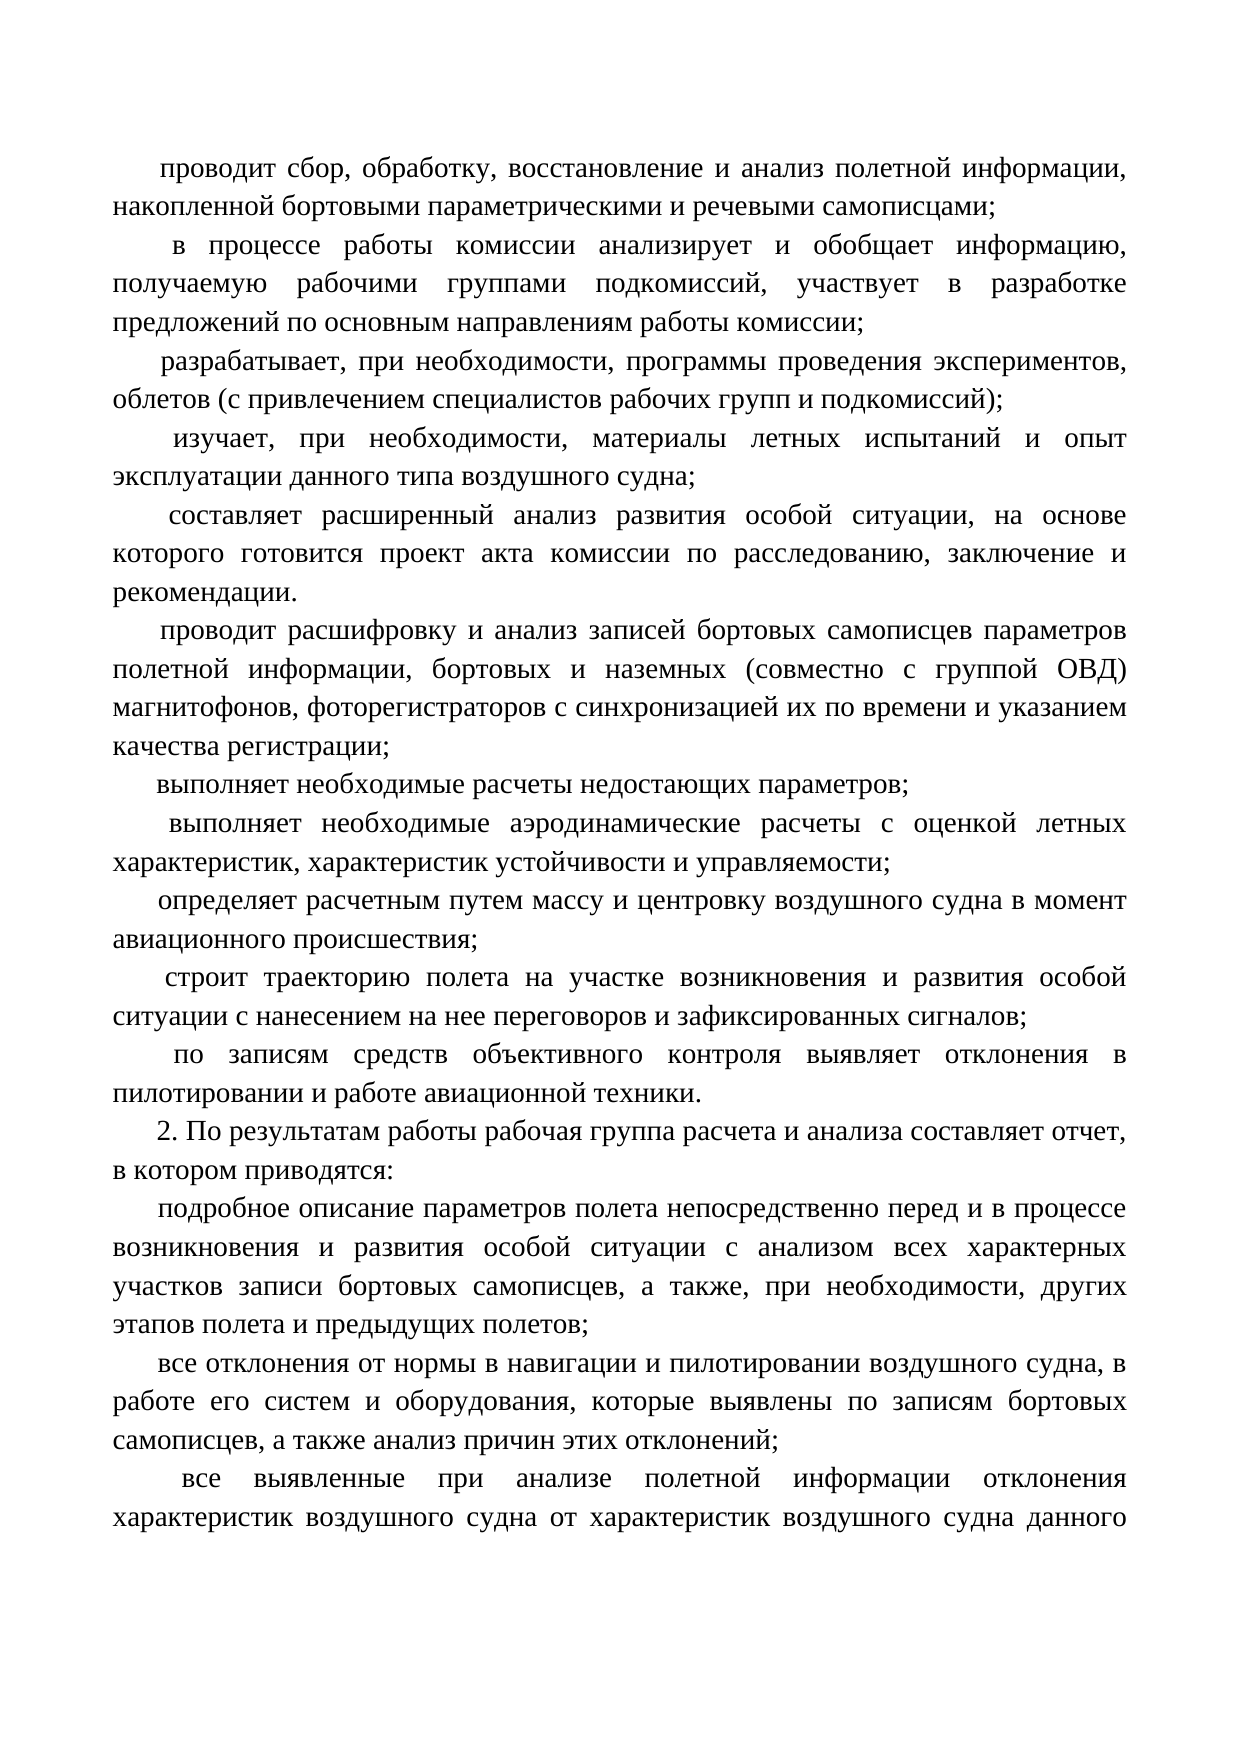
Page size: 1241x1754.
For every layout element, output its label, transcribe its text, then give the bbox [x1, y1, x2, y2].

text проводит расшифровку и анализ записей бортовых самописцев параметров полетной информации, бортовых и наземных (совместно с группой ОВД) магнитофонов, фоторегистраторов с синхронизацией их по времени и указанием качества регистрации; [112, 612, 1128, 762]
text все отклонения от нормы в навигации и пилотировании воздушного судна, в работе его систем и оборудования, которые выявлены по записям бортовых самописцев, а также анализ причин этих отклонений; [112, 1345, 1128, 1455]
text 2. По результатам работы рабочая группа расчета и анализа составляет отчет, в котором приводятся: [112, 1113, 1128, 1186]
text разрабатывает, при необходимости, программы проведения экспериментов, облетов (с привлечением специалистов рабочих групп и подкомиссий); [112, 343, 1128, 415]
text в процессе работы комиссии анализирует и обобщает информацию, получаемую рабочими группами подкомиссий, участвует в разработке предложений по основным направлениям работы комиссии; [112, 227, 1128, 338]
text выполняет необходимые расчеты недостающих параметров; [112, 767, 1128, 800]
text строит траекторию полета на участке возникновения и развития особой ситуации с нанесением на нее переговоров и зафиксированных сигналов; [112, 959, 1128, 1031]
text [112, 1460, 1128, 1532]
text выполняет необходимые аэродинамические расчеты с оценкой летных характеристик, характеристик устойчивости и управляемости; [112, 805, 1128, 877]
text по записям средств объективного контроля выявляет отклонения в пилотировании и работе авиационной техники. [112, 1036, 1128, 1108]
text изучает, при необходимости, материалы летных испытаний и опыт эксплуатации данного типа воздушного судна; [112, 420, 1128, 492]
text проводит сбор, обработку, восстановление и анализ полетной информации, накопленной бортовыми параметрическими и речевыми самописцами; [112, 150, 1128, 222]
text определяет расчетным путем массу и центровку воздушного судна в момент авиационного происшествия; [112, 882, 1128, 954]
text подробное описание параметров полета непосредственно перед и в процессе возникновения и развития особой ситуации с анализом всех характерных участков записи бортовых самописцев, а также, при необходимости, других этапов полета и предыдущих полетов; [112, 1191, 1128, 1340]
text составляет расширенный анализ развития особой ситуации, на основе которого готовится проект акта комиссии по расследованию, заключение и рекомендации. [112, 497, 1128, 607]
